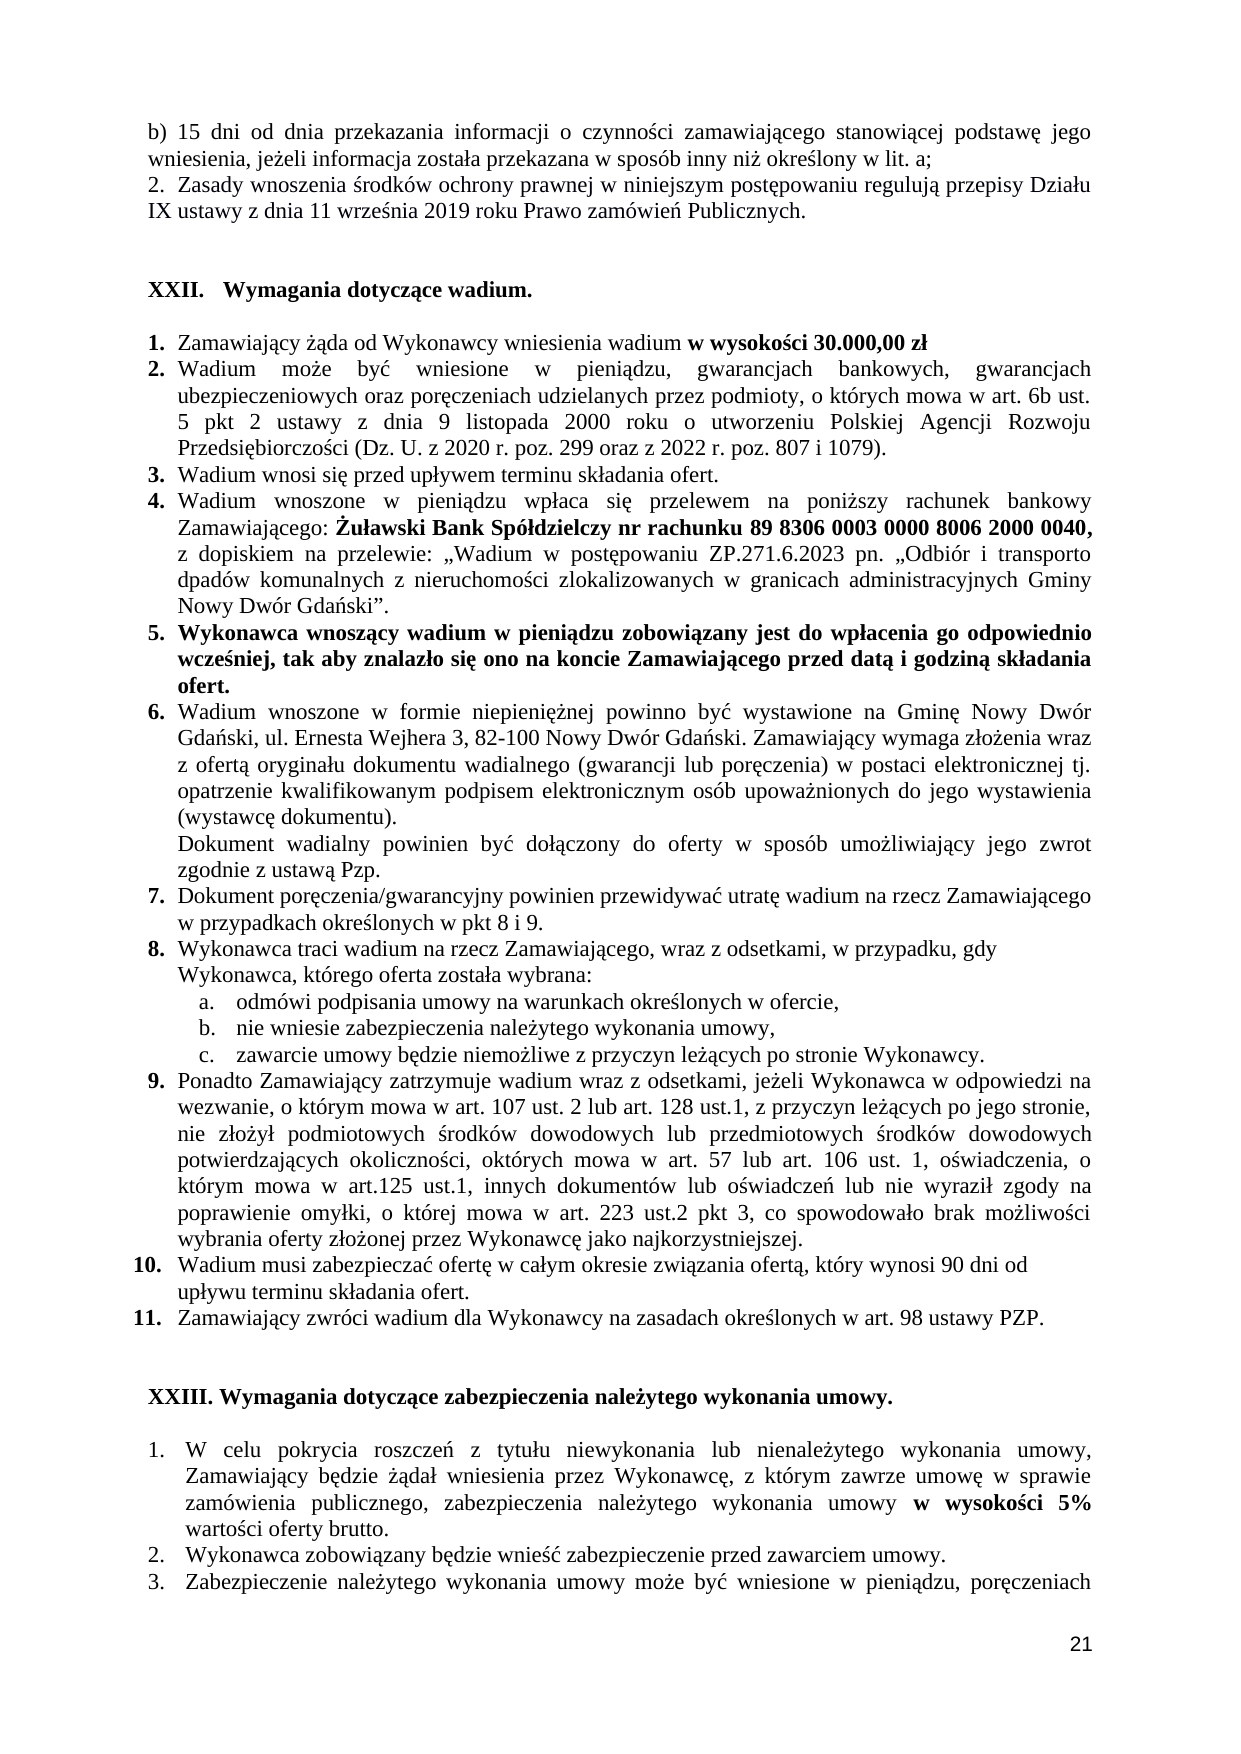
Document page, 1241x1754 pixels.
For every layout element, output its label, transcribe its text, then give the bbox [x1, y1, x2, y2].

list Wadium wnosi się przed upływem terminu składania ofert. [148, 461, 1093, 487]
list Wadium wnoszone w formie niepieniężnej powinno być wystawione na Gminę Nowy Dwór Gdański, ul. Ernesta Wejhera 3, 82-100 Nowy Dwór Gdański. Zamawiający wymaga złożenia wraz z ofertą oryginału dokumentu wadialnego (gwarancji lub poręczenia) w postaci elektronicznej tj. opatrzenie kwalifikowanym podpisem elektronicznym osób upoważnionych do jego wystawienia (wystawcę dokumentu). [148, 698, 1093, 830]
text XXIII. Wymagania dotyczące zabezpieczenia należytego wykonania umowy. [148, 1383, 1093, 1409]
list Wadium może być wniesione w pieniądzu, gwarancjach bankowych, gwarancjach ubezpieczeniowych oraz poręczeniach udzielanych przez podmioty, o których mowa w art. 6b ust. 5 pkt 2 ustawy z dnia 9 listopada 2000 roku o utworzeniu Polskiej Agencji Rozwoju Przedsiębiorczości (Dz. U. z 2020 r. poz. 299 oraz z 2022 r. poz. 807 i 1079). [148, 355, 1093, 461]
list Zamawiający żąda od Wykonawcy wniesienia wadium w wysokości 30.000,00 zł [148, 329, 1093, 355]
list Wadium wnoszone w pieniądzu wpłaca się przelewem na poniższy rachunek bankowy Zamawiającego: Żuławski Bank Spółdzielczy nr rachunku 89 8306 0003 0000 8006 2000 0040, z dopiskiem na przelewie: „Wadium w postępowaniu ZP.271.6.2023 pn. „Odbiór i transporto dpadów komunalnych z nieruchomości zlokalizowanych w granicach administracyjnych Gminy Nowy Dwór Gdański”. [148, 487, 1093, 619]
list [148, 1568, 1093, 1594]
list Dokument poręczenia/gwarancyjny powinien przewidywać utratę wadium na rzecz Zamawiającego w przypadkach określonych w pkt 8 i 9. [148, 882, 1093, 935]
list odmówi podpisania umowy na warunkach określonych w ofercie, [199, 988, 1093, 1014]
list Wykonawca wnoszący wadium w pieniądzu zobowiązany jest do wpłacenia go odpowiednio wcześniej, tak aby znalazło się ono na koncie Zamawiającego przed datą i godziną składania ofert. [148, 619, 1093, 698]
list zawarcie umowy będzie niemożliwe z przyczyn leżących po stronie Wykonawcy. [199, 1041, 1093, 1067]
list nie wniesie zabezpieczenia należytego wykonania umowy, [199, 1014, 1093, 1041]
list Zasady wnoszenia środków ochrony prawnej w niniejszym postępowaniu regulują przepisy Działu IX ustawy z dnia 11 września 2019 roku Prawo zamówień Publicznych. [148, 171, 1093, 224]
text Dokument wadialny powinien być dołączony do oferty w sposób umożliwiający jego zwrot zgodnie z ustawą Pzp. [177, 830, 1093, 882]
list Ponadto Zamawiający zatrzymuje wadium wraz z odsetkami, jeżeli Wykonawca w odpowiedzi na wezwanie, o którym mowa w art. 107 ust. 2 lub art. 128 ust.1, z przyczyn leżących po jego stronie, nie złożył podmiotowych środków dowodowych lub przedmiotowych środków dowodowych potwierdzających okoliczności, októrych mowa w art. 57 lub art. 106 ust. 1, oświadczenia, o którym mowa w art.125 ust.1, innych dokumentów lub oświadczeń lub nie wyraził zgody na poprawienie omyłki, o której mowa w art. 223 ust.2 pkt 3, co spowodowało brak możliwości wybrania oferty złożonej przez Wykonawcę jako najkorzystniejszej. [148, 1067, 1093, 1251]
list Zamawiający zwróci wadium dla Wykonawcy na zasadach określonych w art. 98 ustawy PZP. [133, 1304, 1093, 1331]
list Wykonawca traci wadium na rzecz Zamawiającego, wraz z odsetkami, w przypadku, gdy Wykonawca, którego oferta została wybrana: [148, 935, 1093, 988]
text b) 15 dni od dnia przekazania informacji o czynności zamawiającego stanowiącej podstawę jego wniesienia, jeżeli informacja została przekazana w sposób inny niż określony w lit. a; [148, 118, 1093, 171]
list Wykonawca zobowiązany będzie wnieść zabezpieczenie przed zawarciem umowy. [148, 1541, 1093, 1568]
list W celu pokrycia roszczeń z tytułu niewykonania lub nienależytego wykonania umowy, Zamawiający będzie żądał wniesienia przez Wykonawcę, z którym zawrze umowę w sprawie zamówienia publicznego, zabezpieczenia należytego wykonania umowy w wysokości 5% wartości oferty brutto. [148, 1436, 1093, 1541]
list Wadium musi zabezpieczać ofertę w całym okresie związania ofertą, który wynosi 90 dni od upływu terminu składania ofert. [133, 1251, 1093, 1304]
list Wymagania dotyczące wadium. [148, 276, 1093, 303]
